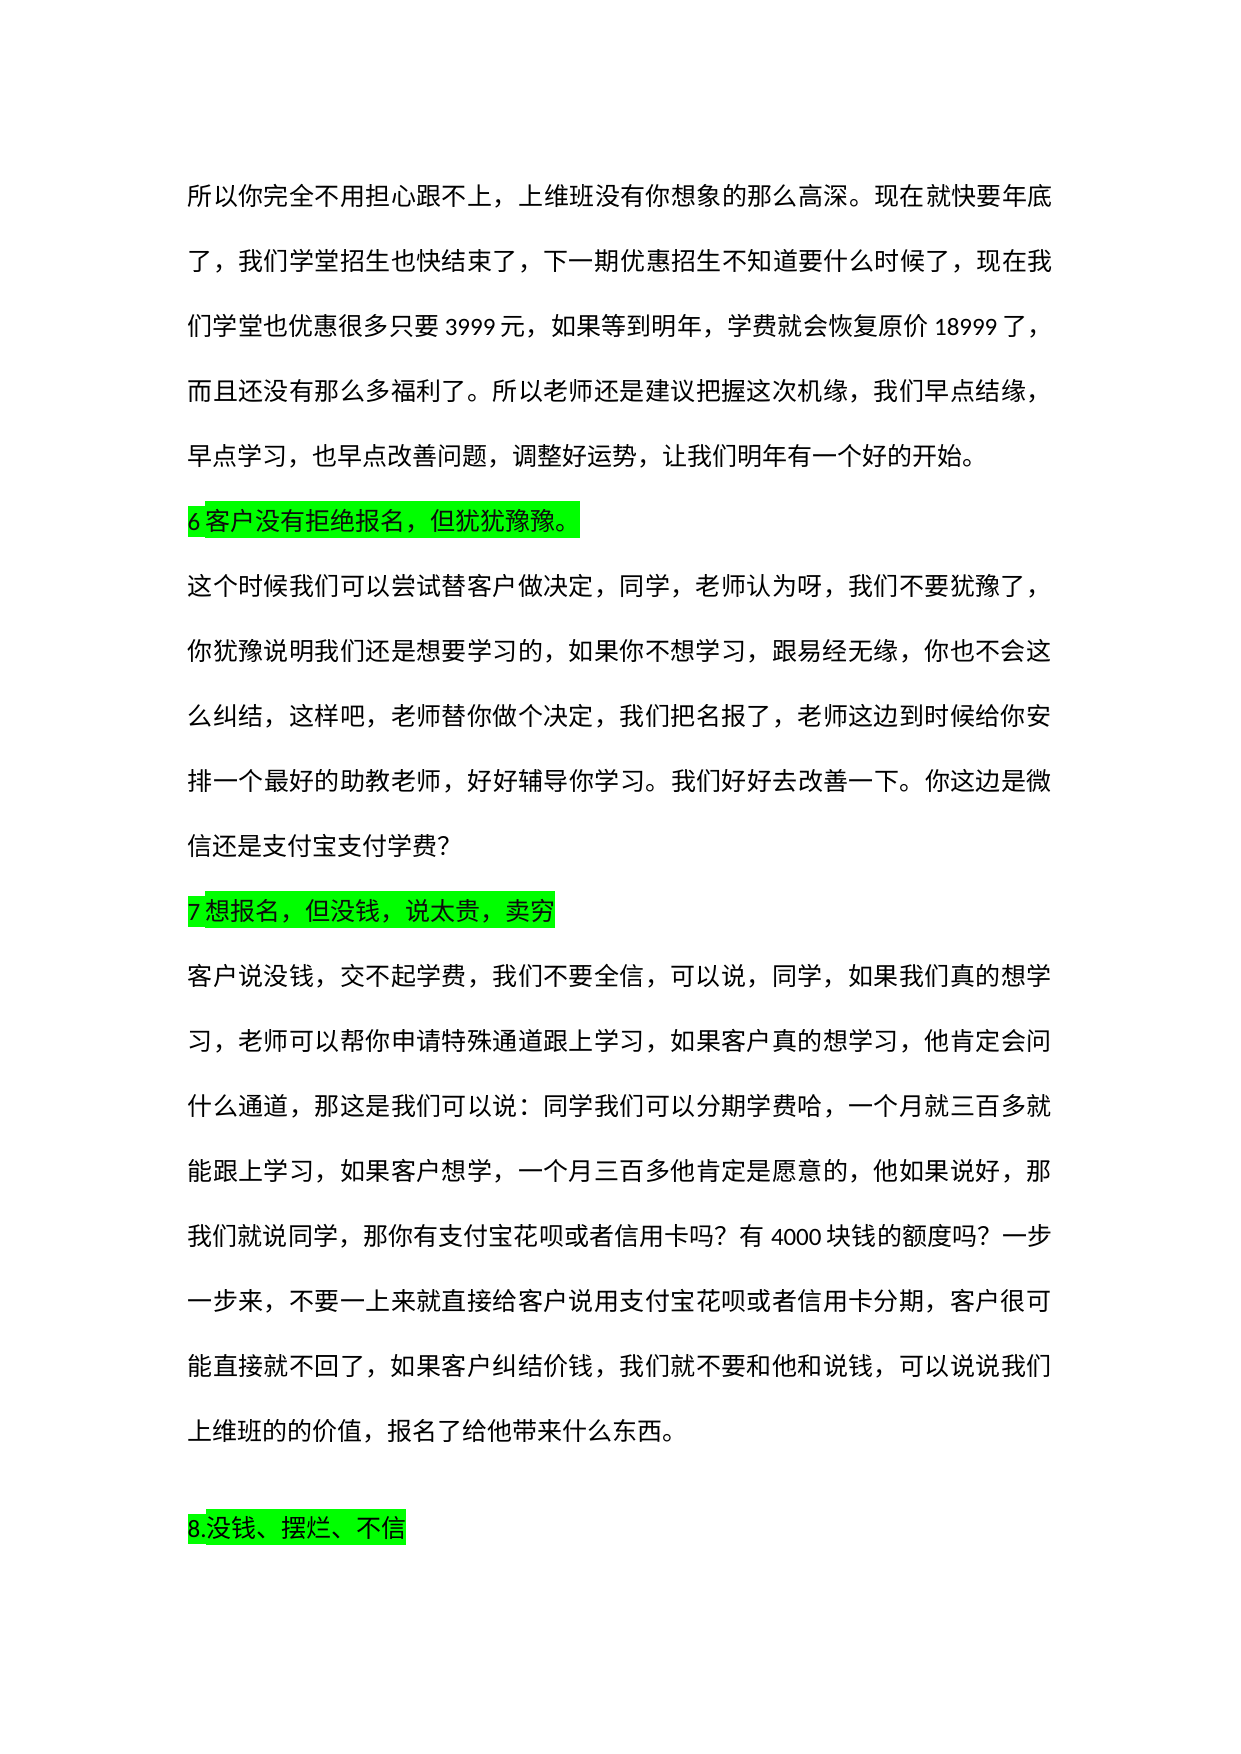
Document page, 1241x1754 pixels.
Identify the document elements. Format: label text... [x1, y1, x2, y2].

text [187, 162, 1053, 487]
text 6客户没有拒绝报名，但犹犹豫豫。 这个时候我们可以尝试替客户做决定，同学，老师认为呀，我们不要犹豫了，你犹豫说明我们还是想要学习的，如果你不想学习，跟易经无缘，你也不会这么纠结，这样吧，老师替你做个决定，我们把名报了，老师这边到时候给你安排一个最好的助教老师，好好辅导你学习。我们好好去改善一下。你这边是微信还是支付宝支付学费？ [187, 487, 1053, 877]
text 8.没钱、摆烂、不信 [187, 1494, 1053, 1559]
text 7想报名，但没钱，说太贵，卖穷 客户说没钱，交不起学费，我们不要全信，可以说，同学，如果我们真的想学习，老师可以帮你申请特殊通道跟上学习，如果客户真的想学习，他肯定会问什么通道，那这是我们可以说：同学我们可以分期学费哈，一个月就三百多就能跟上学习，如果客户想学，一个月三百多他肯定是愿意的，他如果说好，那我们就说同学，那你有支付宝花呗或者信用卡吗？有4000块钱的额度吗？一步一步来，不要一上来就直接给客户说用支付宝花呗或者信用卡分期，客户很可能直接就不回了，如果客户纠结价钱，我们就不要和他和说钱，可以说说我们上维班的的价值，报名了给他带来什么东西。 [187, 877, 1053, 1462]
